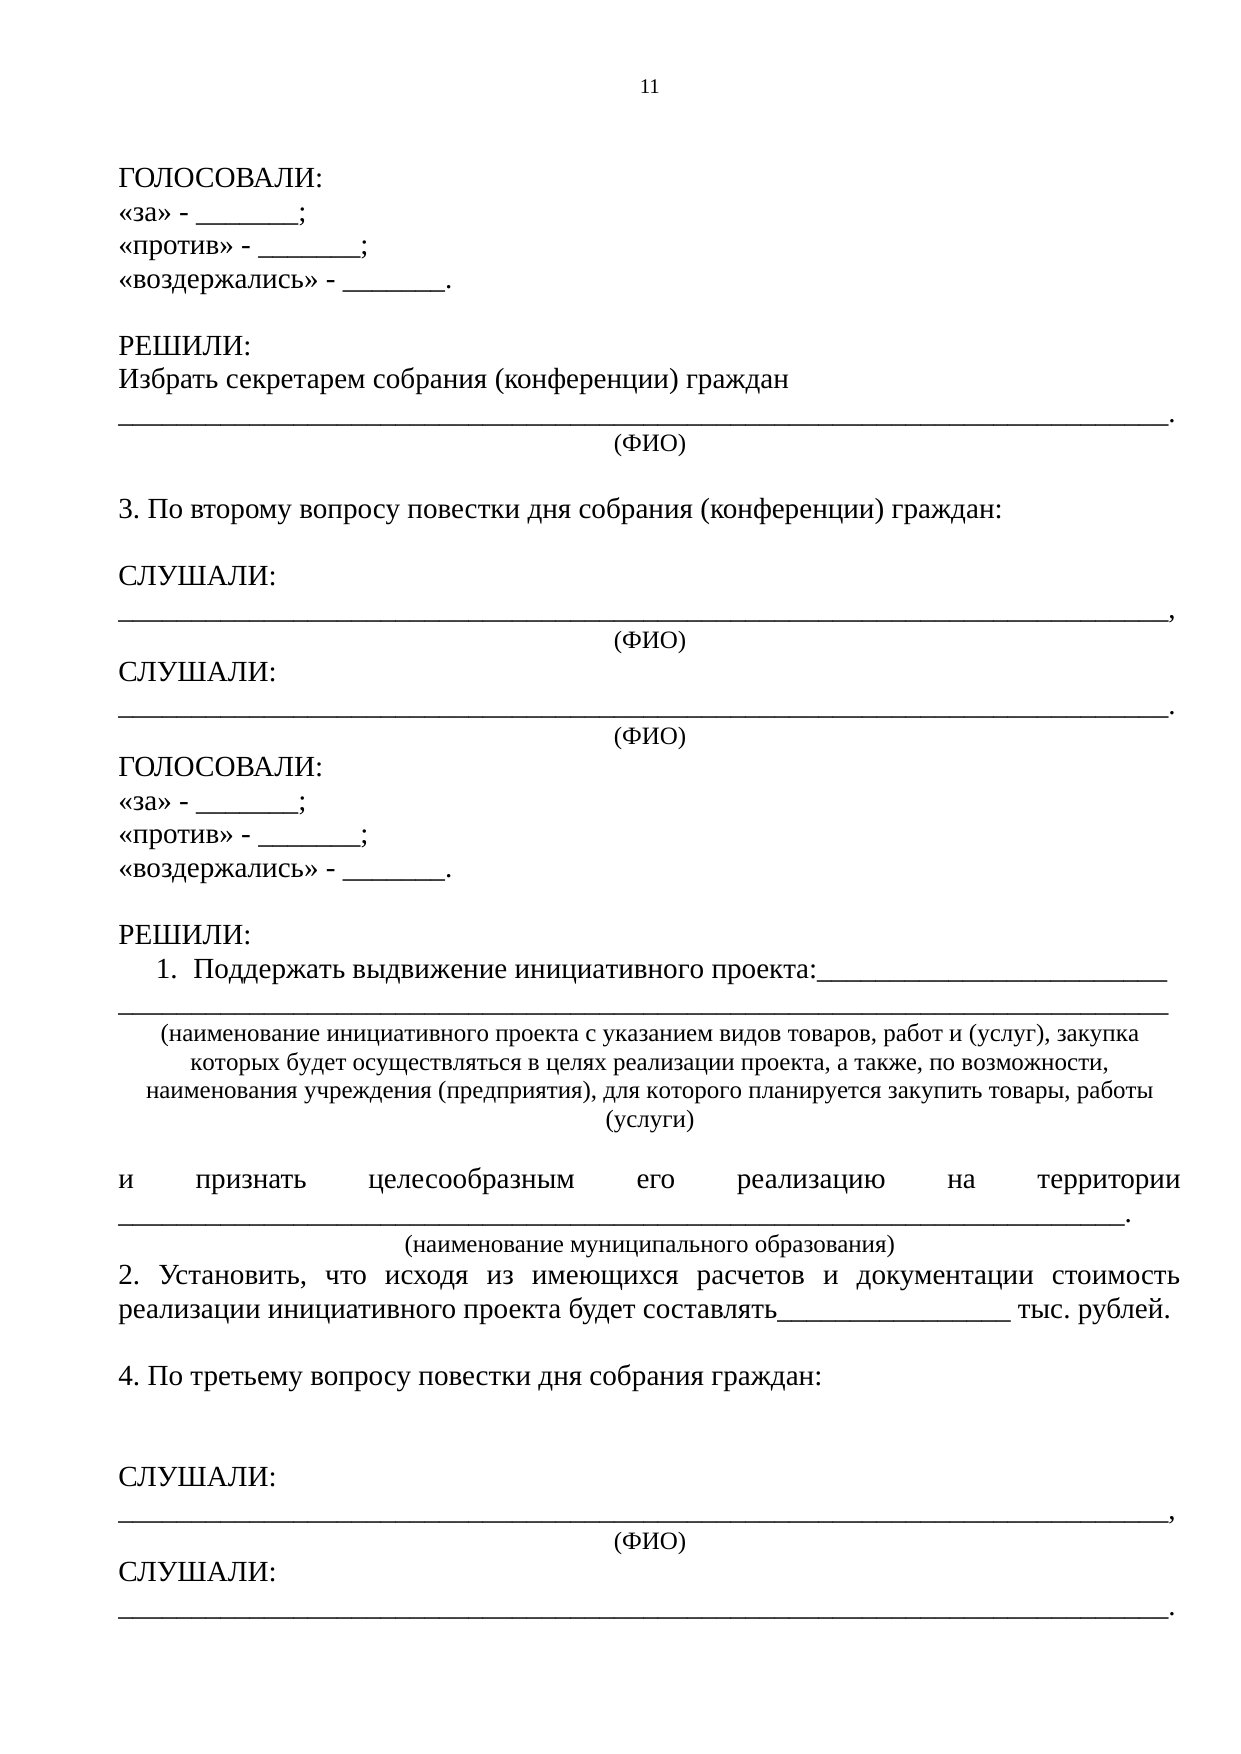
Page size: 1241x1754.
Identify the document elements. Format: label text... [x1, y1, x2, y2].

text РЕШИЛИ: [118, 917, 1181, 951]
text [118, 1554, 1181, 1622]
text (ФИО) [118, 721, 1181, 749]
text Избрать секретарем собрания (конференции) граждан [118, 361, 1181, 395]
text СЛУШАЛИ: ________________________________________________________________________, [118, 558, 1181, 625]
text РЕШИЛИ: [118, 328, 1181, 361]
text ________________________________________________________________________. [118, 395, 1181, 428]
text 4. По третьему вопросу повестки дня собрания граждан: [118, 1358, 1181, 1392]
text «за» - _______; [118, 194, 1181, 227]
list Поддержать выдвижение инициативного проекта:________________________ [156, 951, 1181, 984]
text «против» - _______; [118, 817, 1181, 850]
text «воздержались» - _______. [118, 261, 1181, 294]
text ________________________________________________________________________ [118, 984, 1181, 1018]
text (наименование инициативного проекта с указанием видов товаров, работ и (услуг), закупка которых будет осуществляться в целях реализации проекта, а также, по возможности, наименования учреждения (предприятия), для которого планируется закупить товары, работы (услуги) [118, 1018, 1181, 1133]
text и признать целесообразным его реализацию на территории _____________________________________________________________________. [118, 1162, 1181, 1229]
text (ФИО) [118, 1526, 1181, 1554]
text 2. Установить, что исходя из имеющихся расчетов и документации стоимость реализации инициативного проекта будет составлять________________ тыс. рублей. [118, 1257, 1181, 1324]
text (наименование муниципального образования) [118, 1229, 1181, 1257]
text «против» - _______; [118, 227, 1181, 261]
text «воздержались» - _______. [118, 850, 1181, 884]
text ГОЛОСОВАЛИ: [118, 749, 1181, 783]
text (ФИО) [118, 428, 1181, 457]
text СЛУШАЛИ: ________________________________________________________________________. [118, 654, 1181, 721]
text (ФИО) [118, 625, 1181, 654]
text 3. По второму вопросу повестки дня собрания (конференции) граждан: [118, 491, 1181, 524]
text СЛУШАЛИ: ________________________________________________________________________, [118, 1459, 1181, 1526]
text ГОЛОСОВАЛИ: [118, 160, 1181, 194]
text «за» - _______; [118, 783, 1181, 817]
